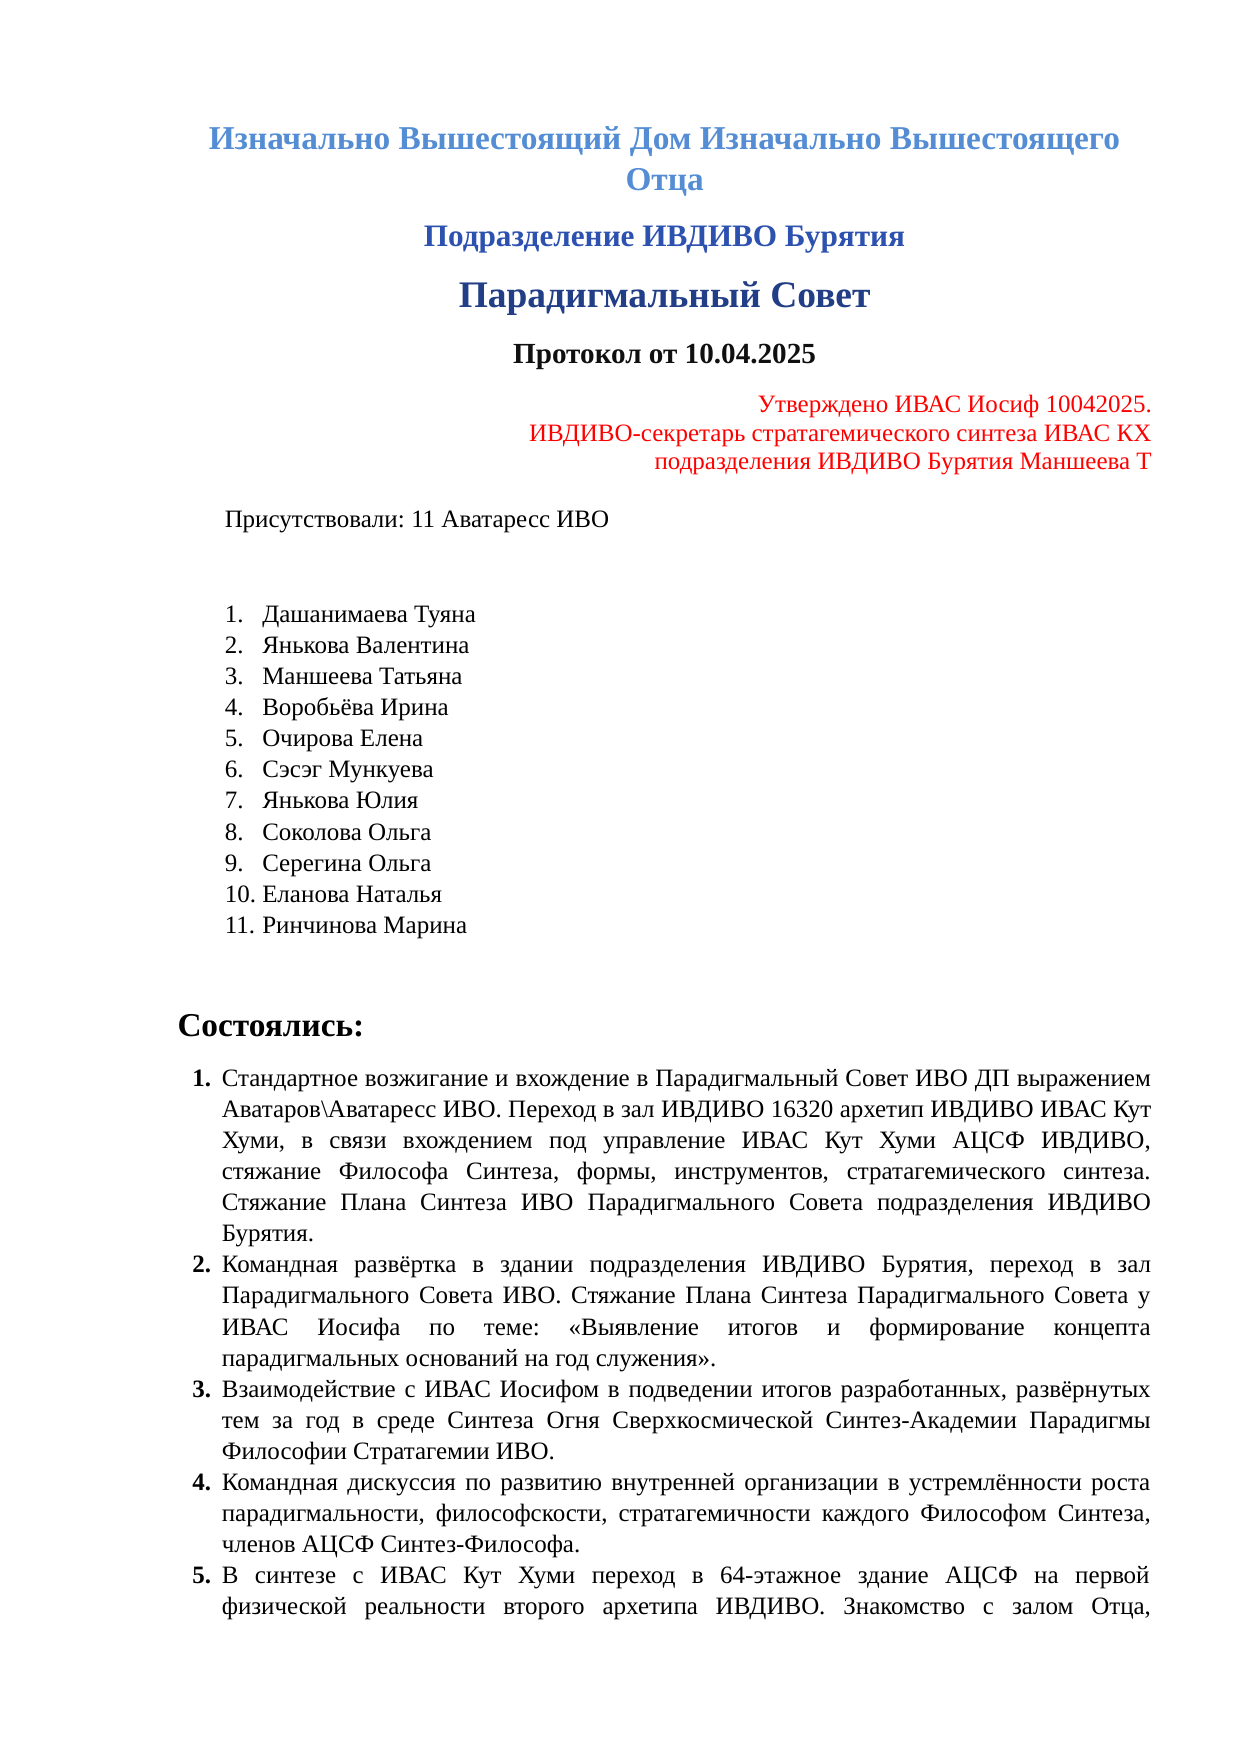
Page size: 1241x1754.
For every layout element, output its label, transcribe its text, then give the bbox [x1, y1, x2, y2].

list Сэсэг Мункуева [224, 754, 1152, 783]
text Состоялись: [177, 1005, 1152, 1043]
list Очирова Елена [224, 723, 1152, 752]
text Подразделение ИВДИВО Бурятия [177, 217, 1152, 253]
list Взаимодействие с ИВАС Иосифом в подведении итогов разработанных, развёрнутых тем за год в среде Синтеза Огня Сверхкосмической Синтез-Академии Парадигмы Философии Стратагемии ИВО. [192, 1374, 1152, 1464]
text ИВДИВО-секретарь стратагемического синтеза ИВАС КХ [177, 418, 1152, 446]
list Янькова Валентина [224, 630, 1152, 659]
list Янькова Юлия [224, 786, 1152, 814]
list Ринчинова Марина [224, 910, 1152, 938]
text Присутствовали: 11 Аватаресс ИВО [177, 504, 1152, 533]
text Утверждено ИВАС Иосиф 10042025. [177, 389, 1152, 418]
list Соколова Ольга [224, 817, 1152, 845]
text Изначально Вышестоящий Дом Изначально Вышестоящего Отца [177, 118, 1152, 198]
list Воробьёва Ирина [224, 692, 1152, 721]
list Маншеева Татьяна [224, 661, 1152, 690]
text Парадигмальный Совет [177, 273, 1152, 316]
list Еланова Наталья [224, 879, 1152, 907]
list Командная дискуссия по развитию внутренней организации в устремлённости роста парадигмальности, философскости, стратагемичности каждого Философом Синтеза, членов АЦСФ Синтез-Философа. [192, 1467, 1152, 1558]
list Дашанимаева Туяна [224, 599, 1152, 628]
text подразделения ИВДИВО Бурятия Маншеева Т [177, 446, 1152, 475]
list Серегина Ольга [224, 848, 1152, 876]
list Командная развёртка в здании подразделения ИВДИВО Бурятия, переход в зал Парадигмального Совета ИВО. Стяжание Плана Синтеза Парадигмального Совета у ИВАС Иосифа по теме: «Выявление итогов и формирование концепта парадигмальных оснований на год служения». [192, 1249, 1152, 1371]
list Стандартное возжигание и вхождение в Парадигмальный Совет ИВО ДП выражением Аватаров\Аватаресс ИВО. Переход в зал ИВДИВО 16320 архетип ИВДИВО ИВАС Кут Хуми, в связи вхождением под управление ИВАС Кут Хуми АЦСФ ИВДИВО, стяжание Философа Синтеза, формы, инструментов, стратагемического синтеза. Стяжание Плана Синтеза ИВО Парадигмального Совета подразделения ИВДИВО Бурятия. [192, 1063, 1152, 1247]
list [192, 1560, 1152, 1620]
text Протокол от 10.04.2025 [177, 336, 1152, 370]
